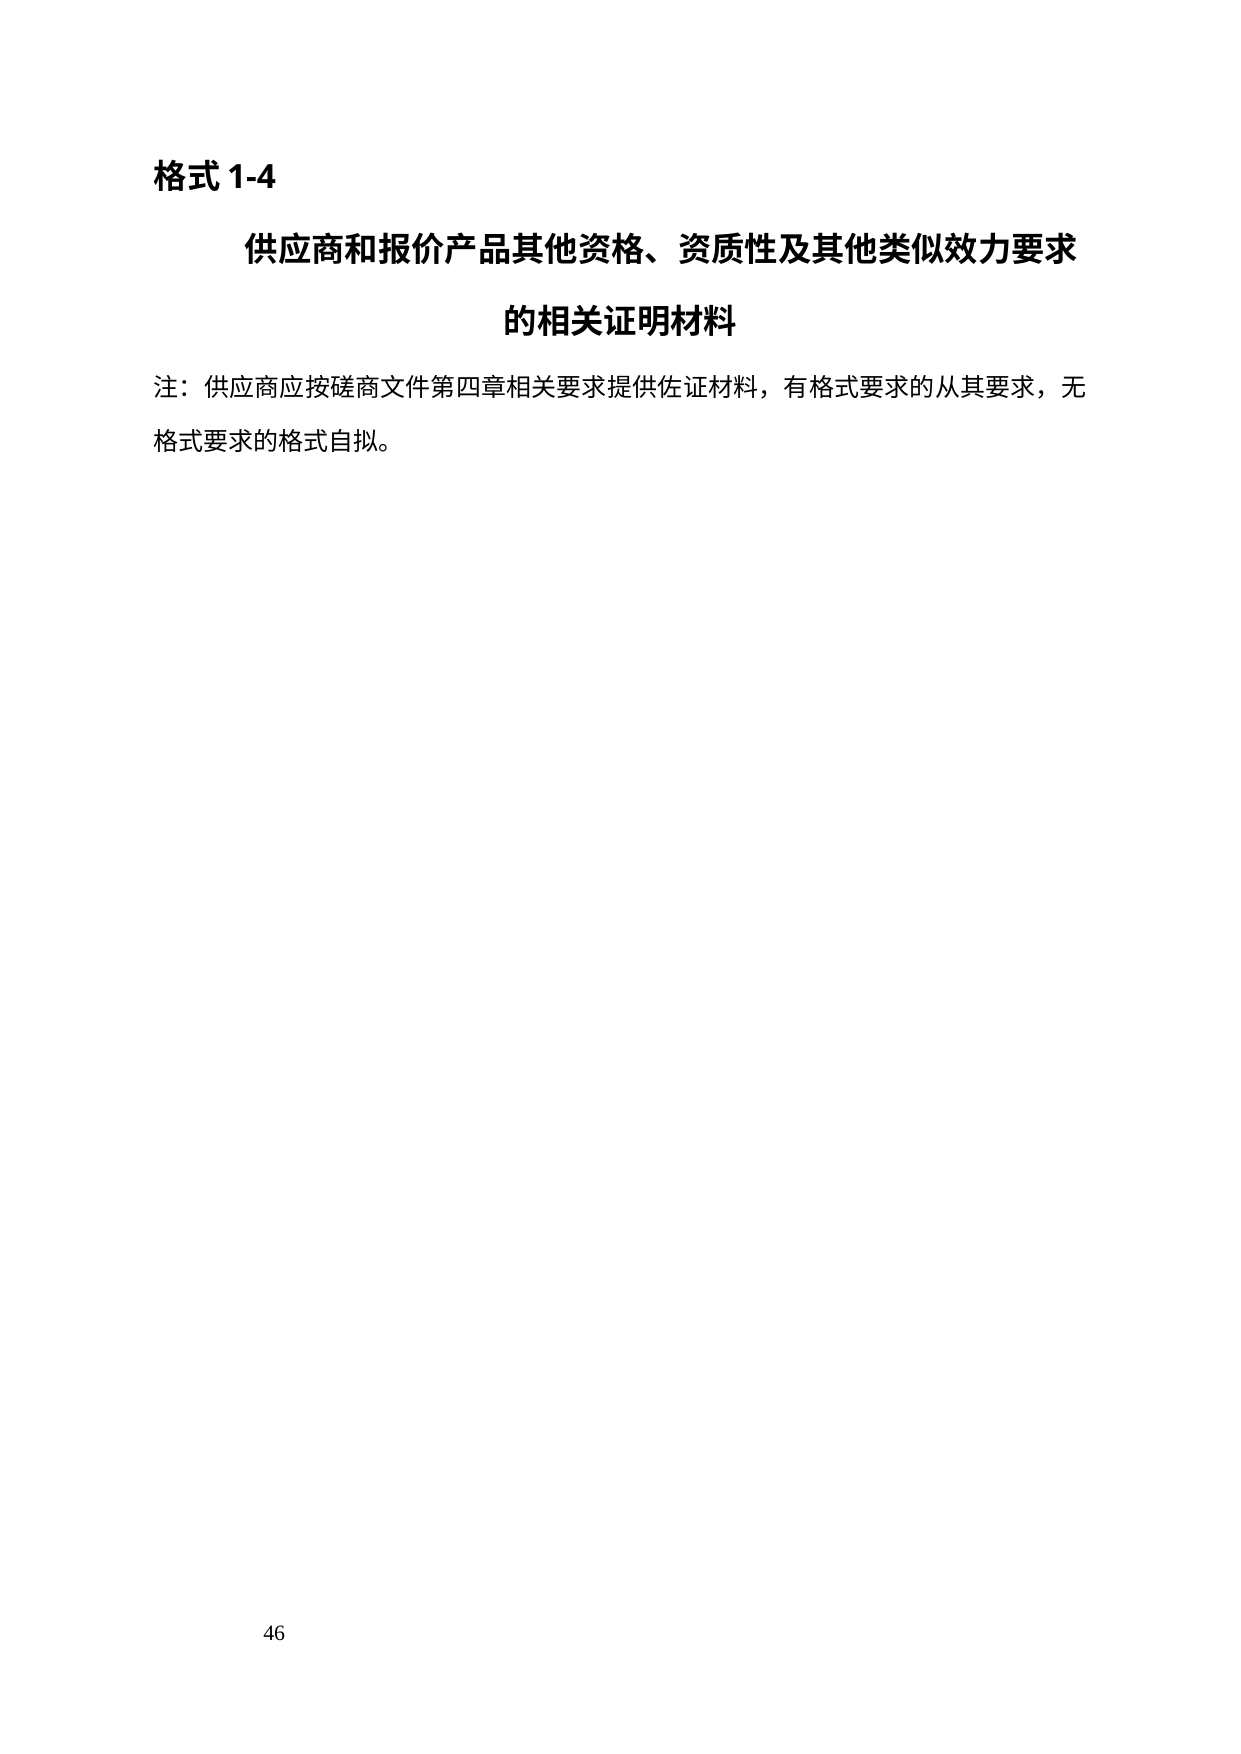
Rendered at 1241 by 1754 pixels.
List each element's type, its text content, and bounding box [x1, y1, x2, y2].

text 格式1-4 [153, 150, 1087, 198]
text 供应商和报价产品其他资格、资质性及其他类似效力要求的相关证明材料 [153, 223, 1087, 343]
text 注：供应商应按磋商文件第四章相关要求提供佐证材料，有格式要求的从其要求，无格式要求的格式自拟。 [153, 367, 1087, 458]
